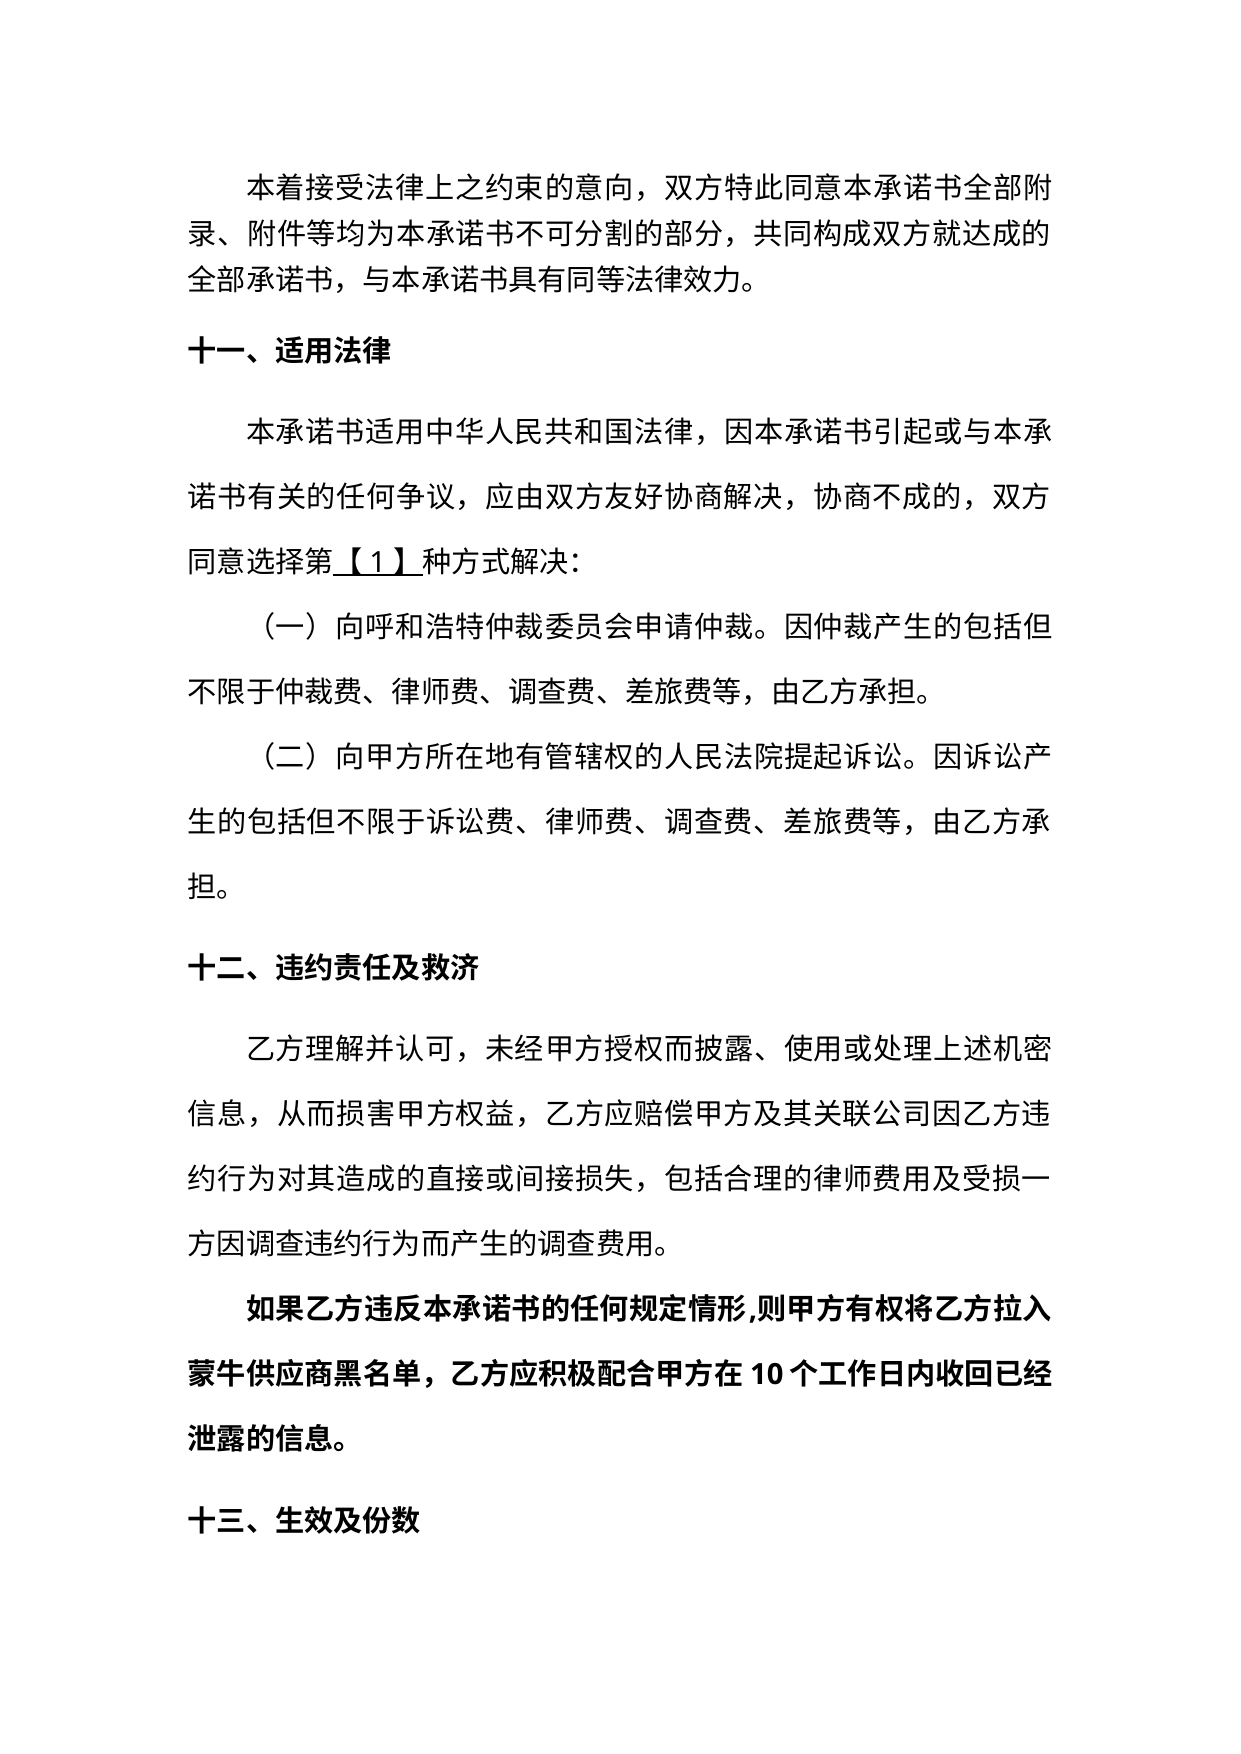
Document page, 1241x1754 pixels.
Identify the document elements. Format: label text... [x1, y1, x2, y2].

text 如果乙方违反本承诺书的任何规定情形,则甲方有权将乙方拉入蒙牛供应商黑名单，乙方应积极配合甲方在10个工作日内收回已经泄露的信息。 [187, 1274, 1053, 1469]
text 乙方理解并认可，未经甲方授权而披露、使用或处理上述机密信息，从而损害甲方权益，乙方应赔偿甲方及其关联公司因乙方违约行为对其造成的直接或间接损失，包括合理的律师费用及受损一方因调查违约行为而产生的调查费用。 [187, 1014, 1053, 1274]
text （一）向呼和浩特仲裁委员会申请仲裁。因仲裁产生的包括但不限于仲裁费、律师费、调查费、差旅费等，由乙方承担。 [187, 592, 1053, 722]
text 十一、适用法律 [187, 316, 1053, 381]
text （二）向甲方所在地有管辖权的人民法院提起诉讼。因诉讼产生的包括但不限于诉讼费、律师费、调查费、差旅费等，由乙方承担。 [187, 722, 1053, 917]
text 本着接受法律上之约束的意向，双方特此同意本承诺书全部附录、附件等均为本承诺书不可分割的部分，共同构成双方就达成的全部承诺书，与本承诺书具有同等法律效力。 [187, 162, 1053, 299]
text 本承诺书适用中华人民共和国法律，因本承诺书引起或与本承诺书有关的任何争议，应由双方友好协商解决，协商不成的，双方同意选择第【 1 】种方式解决： [187, 397, 1053, 592]
text 十二、违约责任及救济 [187, 933, 1053, 998]
text 十三、生效及份数 [187, 1486, 1053, 1551]
